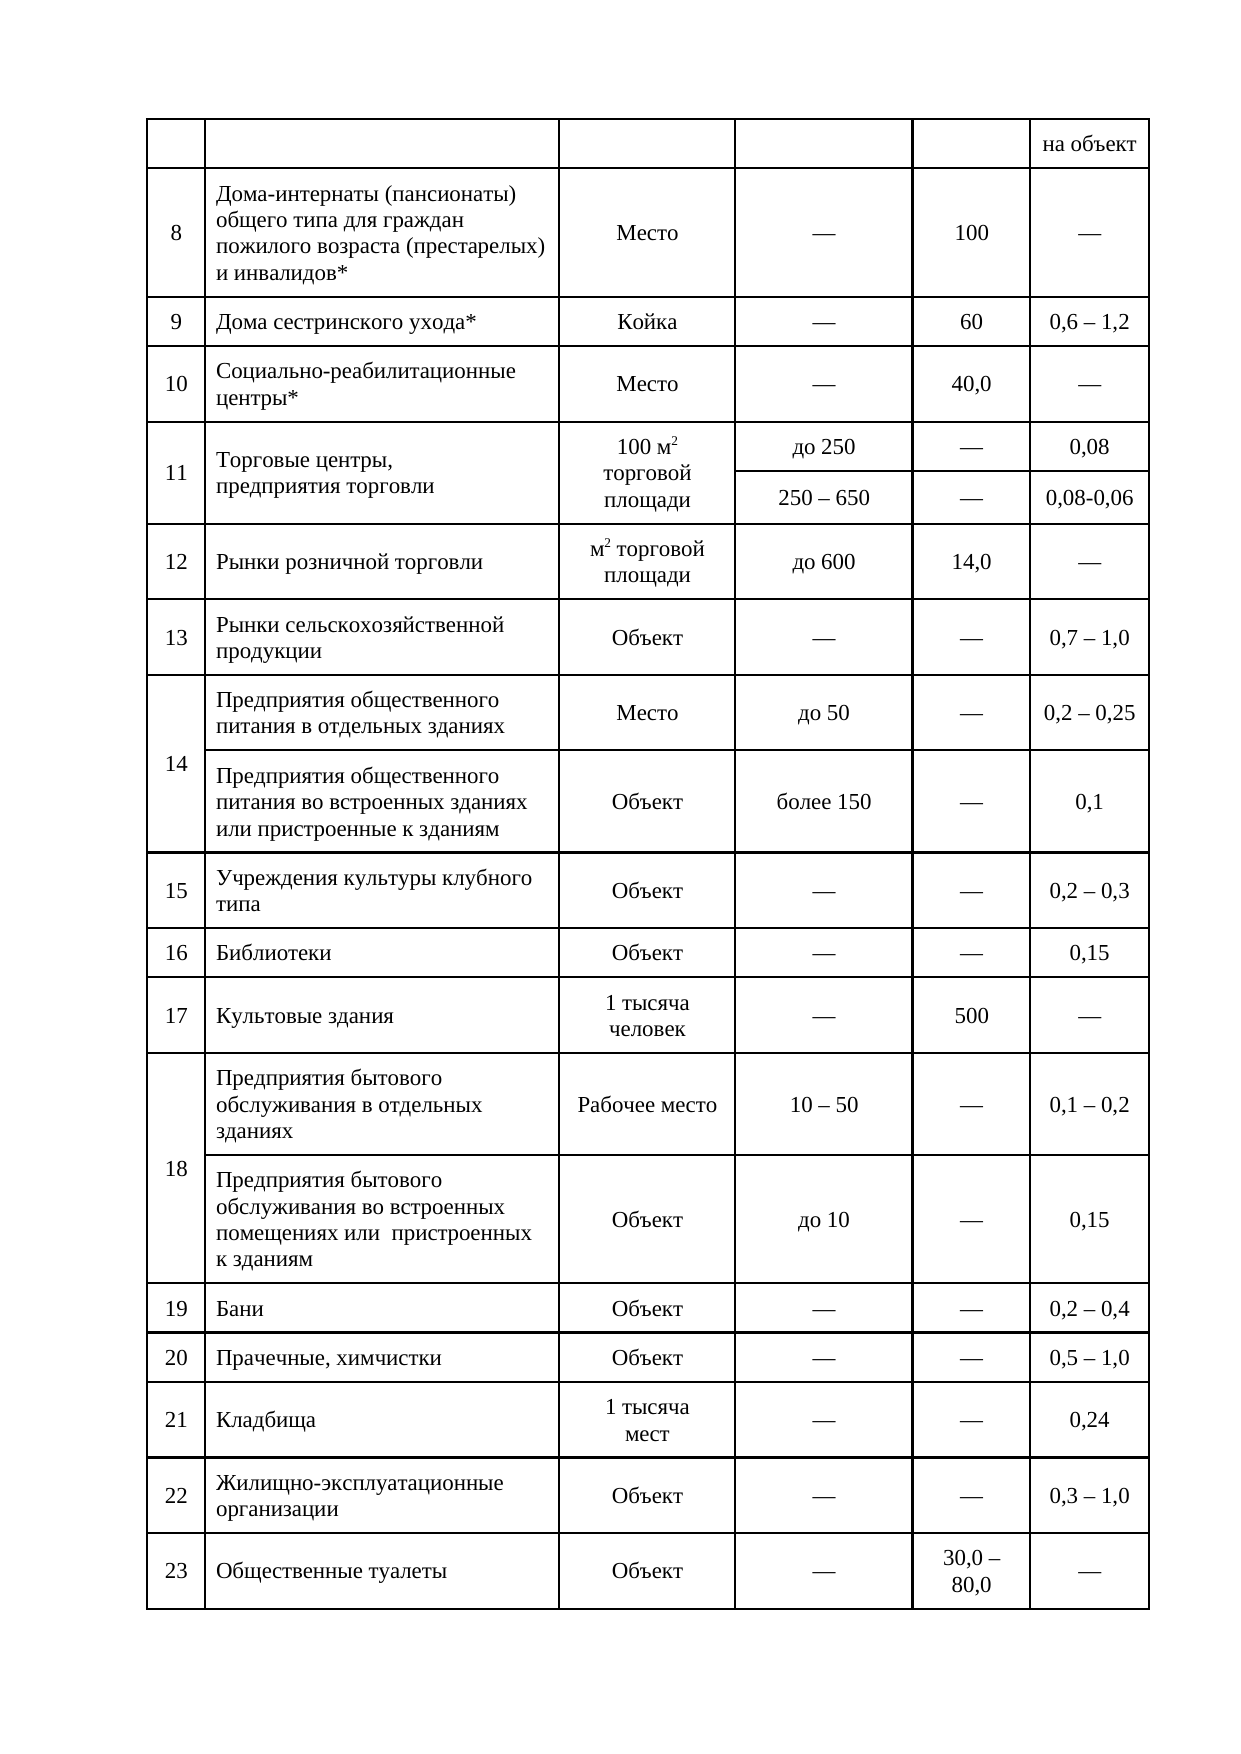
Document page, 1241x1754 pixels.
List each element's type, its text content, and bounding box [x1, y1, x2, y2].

table_cell — [914, 1156, 1029, 1282]
table_cell Учреждения культуры клубного типа [206, 854, 558, 927]
table_cell — [1031, 347, 1148, 421]
table_cell 60 [914, 298, 1029, 345]
table_cell 22 [148, 1459, 204, 1532]
table_cell до 50 [736, 676, 911, 749]
table_cell Объект [560, 1459, 734, 1532]
table_cell — [1031, 169, 1148, 296]
table_cell — [736, 1459, 911, 1532]
table_cell 13 [148, 600, 204, 674]
table_cell Объект [560, 854, 734, 927]
table_cell Рабочее место [560, 1054, 734, 1154]
table_cell 20 [148, 1334, 204, 1381]
table_cell — [914, 120, 1029, 167]
table_cell — [914, 676, 1029, 749]
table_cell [206, 120, 558, 167]
table_cell — [914, 1284, 1029, 1331]
table_cell — [914, 1459, 1029, 1532]
table_cell 11 [148, 423, 204, 522]
table_cell Дома-интернаты (пансионаты) общего типа для граждан пожилого возраста (престарелых) и инвалидов* [206, 169, 558, 296]
table_cell Библиотеки [206, 929, 558, 976]
table_cell 23 [148, 1534, 204, 1608]
table_cell Бани [206, 1284, 558, 1331]
table_cell 0,3 – 1,0 [1031, 1459, 1148, 1532]
table_cell Культовые здания [206, 978, 558, 1052]
table_cell Кладбища [206, 1383, 558, 1456]
table_cell 250 – 650 [736, 472, 911, 522]
table_cell 8 [148, 169, 204, 296]
table_cell 10 – 50 [736, 1054, 911, 1154]
table_cell Общественные туалеты [206, 1534, 558, 1608]
table_cell 0,2 – 0,3 [1031, 854, 1148, 927]
table_cell Рынки розничной торговли [206, 525, 558, 598]
table_cell Объект [560, 600, 734, 674]
table_cell Место [560, 676, 734, 749]
table_cell 12 [148, 525, 204, 598]
table_cell Объект [560, 929, 734, 976]
table_cell 1 тысяча мест [560, 1383, 734, 1456]
table_cell — [1031, 525, 1148, 598]
table_cell 15 [148, 854, 204, 927]
table_cell — [914, 929, 1029, 976]
table_cell 10 [148, 347, 204, 421]
table_cell 21 [148, 1383, 204, 1456]
table_cell — [736, 854, 911, 927]
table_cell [1031, 120, 1148, 167]
table_cell до 250 [736, 423, 911, 470]
table_cell — [736, 120, 911, 167]
table_cell — [736, 1383, 911, 1456]
table_cell 0,08-0,06 [1031, 472, 1148, 522]
table_cell Место [560, 169, 734, 296]
table_cell Объект [560, 1334, 734, 1381]
table_cell Прачечные, химчистки [206, 1334, 558, 1381]
table_cell — [736, 1284, 911, 1331]
table_cell — [914, 854, 1029, 927]
table_cell 0,7 – 1,0 [1031, 600, 1148, 674]
table_cell Жилищно-эксплуатационные организации [206, 1459, 558, 1532]
table_cell — [914, 423, 1029, 470]
table_cell более 150 [736, 751, 911, 851]
table_cell 14 [148, 676, 204, 851]
table_cell 16 [148, 929, 204, 976]
table_cell 17 [148, 978, 204, 1052]
table_cell Предприятия общественного питания в отдельных зданиях [206, 676, 558, 749]
table_cell — [736, 600, 911, 674]
table_cell Объект [560, 1284, 734, 1331]
table_cell 500 [914, 978, 1029, 1052]
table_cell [560, 120, 734, 167]
table_cell до 10 [736, 1156, 911, 1282]
table_cell 40,0 [914, 347, 1029, 421]
table_cell — [736, 929, 911, 976]
table_cell Объект [560, 1534, 734, 1608]
table_cell Предприятия бытового обслуживания в отдельных зданиях [206, 1054, 558, 1154]
table_cell — [736, 1534, 911, 1608]
table_cell — [736, 298, 911, 345]
table_cell — [1031, 1534, 1148, 1608]
table_cell 7 [148, 120, 204, 167]
table_cell 0,24 [1031, 1383, 1148, 1456]
table_cell Объект [560, 1156, 734, 1282]
table_cell Предприятия бытового обслуживания во встроенных помещениях или пристроенных к зданиям [206, 1156, 558, 1282]
table_cell 0,1 – 0,2 [1031, 1054, 1148, 1154]
table_cell 30,0 – 80,0 [914, 1534, 1029, 1608]
table_cell Предприятия общественного питания во встроенных зданиях или пристроенные к зданиям [206, 751, 558, 851]
table_cell 0,2 – 0,25 [1031, 676, 1148, 749]
table_cell Торговые центры, предприятия торговли [206, 423, 558, 522]
table_cell Объект [560, 751, 734, 851]
table_cell 0,1 [1031, 751, 1148, 851]
table_cell 19 [148, 1284, 204, 1331]
table_cell 100 м2 торговой площади [560, 423, 734, 522]
table_cell — [914, 1334, 1029, 1381]
table_cell — [914, 472, 1029, 522]
table_cell — [914, 1054, 1029, 1154]
table_cell 0,15 [1031, 1156, 1148, 1282]
table_cell до 600 [736, 525, 911, 598]
table_cell Койка [560, 298, 734, 345]
table_cell Рынки сельскохозяйственной продукции [206, 600, 558, 674]
table_cell — [914, 751, 1029, 851]
table_cell 0,2 – 0,4 [1031, 1284, 1148, 1331]
table_cell 0,15 [1031, 929, 1148, 976]
table_cell 0,5 – 1,0 [1031, 1334, 1148, 1381]
table_cell — [1031, 978, 1148, 1052]
table_cell Дома сестринского ухода* [206, 298, 558, 345]
table_cell Место [560, 347, 734, 421]
table_cell — [914, 600, 1029, 674]
table_cell 18 [148, 1054, 204, 1282]
table_cell 0,6 – 1,2 [1031, 298, 1148, 345]
table_cell 9 [148, 298, 204, 345]
table_cell — [736, 169, 911, 296]
table_cell м2 торговой площади [560, 525, 734, 598]
table_cell — [736, 347, 911, 421]
table_cell 100 [914, 169, 1029, 296]
table_cell 14,0 [914, 525, 1029, 598]
table_cell 1 тысяча человек [560, 978, 734, 1052]
table_cell — [736, 1334, 911, 1381]
table_cell — [914, 1383, 1029, 1456]
table_cell — [736, 978, 911, 1052]
table_cell Социально-реабилитационные центры* [206, 347, 558, 421]
table_cell 0,08 [1031, 423, 1148, 470]
